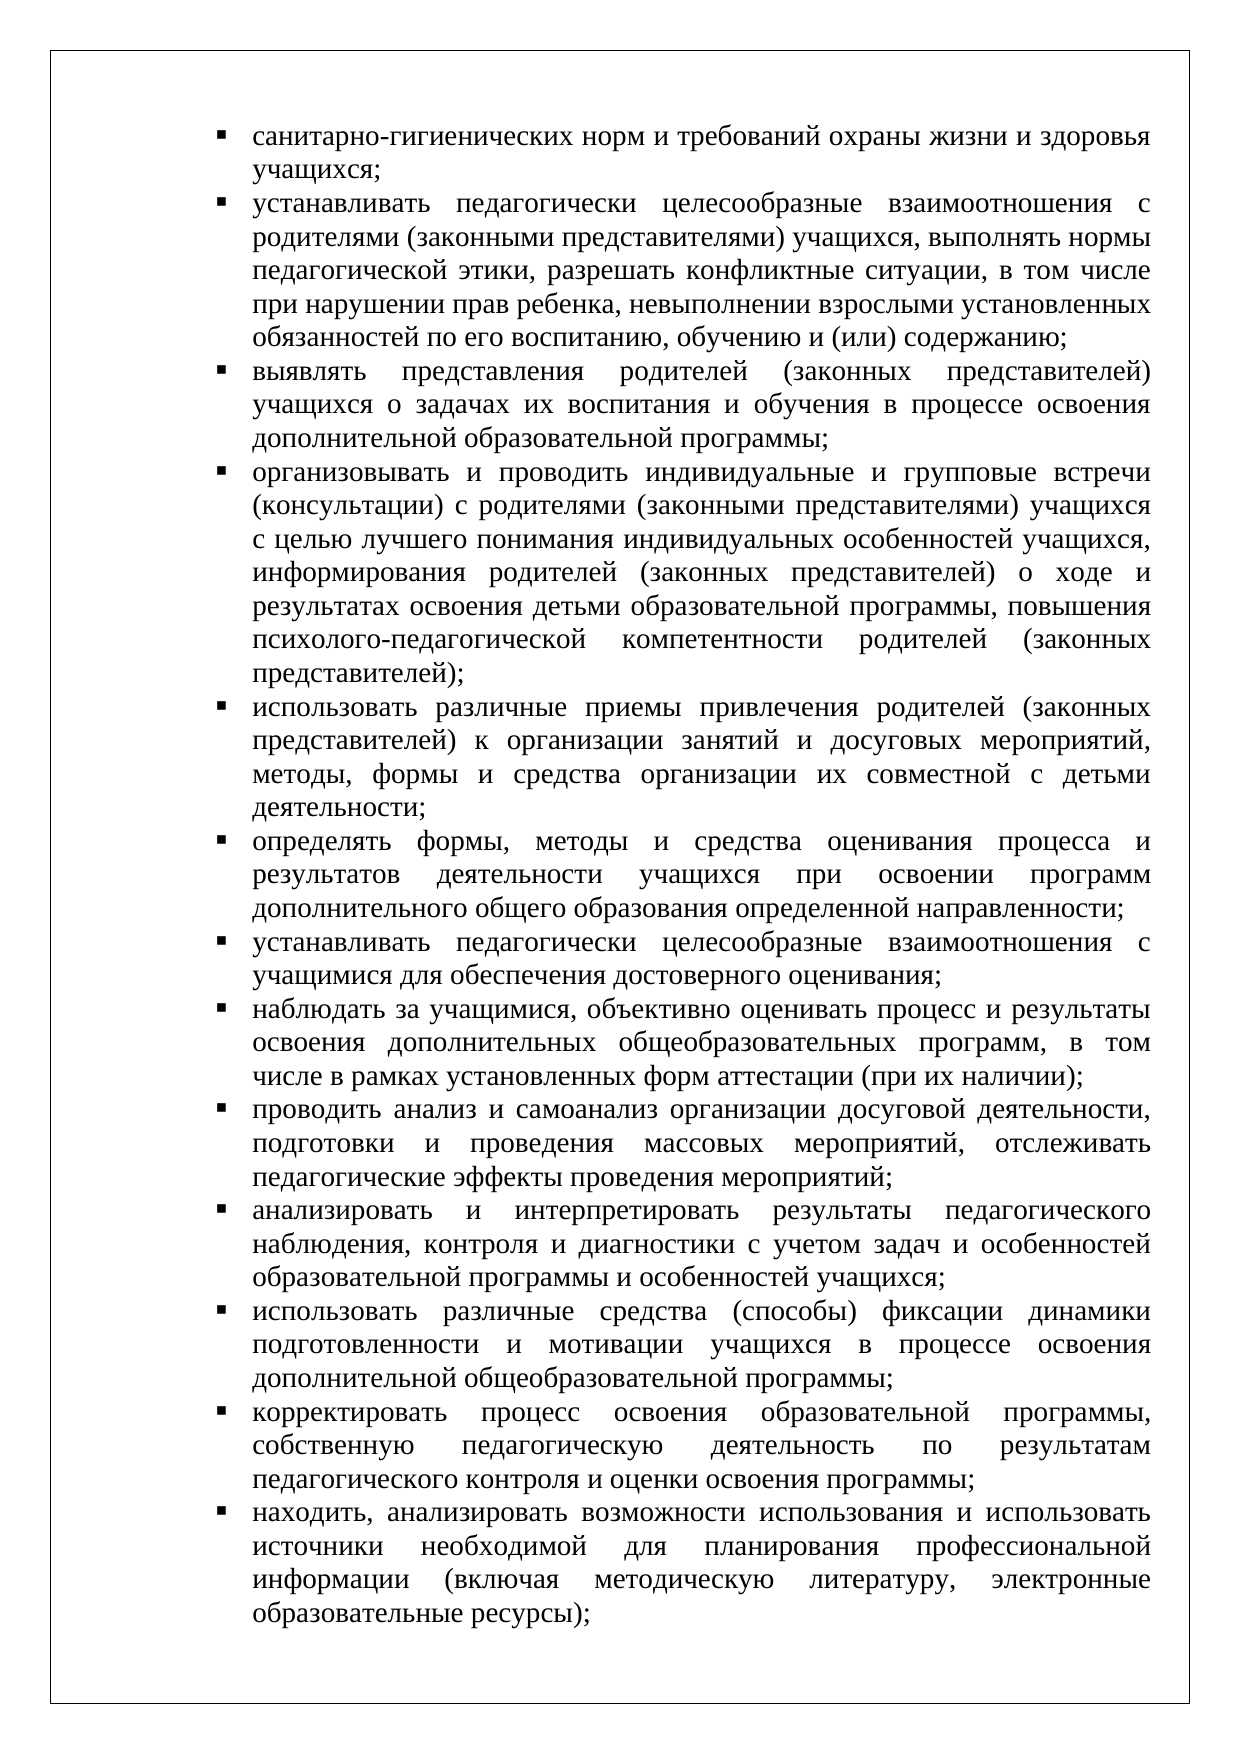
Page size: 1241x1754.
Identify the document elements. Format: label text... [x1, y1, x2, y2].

list проводить анализ и самоанализ организации досуговой деятельности, подготовки и проведения массовых мероприятий, отслеживать педагогические эффекты проведения мероприятий; [214, 1092, 1152, 1192]
list устанавливать педагогически целесообразные взаимоотношения с родителями (законными представителями) учащихся, выполнять нормы педагогической этики, разрешать конфликтные ситуации, в том числе при нарушении прав ребенка, невыполнении взрослыми установленных обязанностей по его воспитанию, обучению и (или) содержанию; [214, 185, 1152, 353]
list использовать различные средства (способы) фиксации динамики подготовленности и мотивации учащихся в процессе освоения дополнительной общеобразовательной программы; [214, 1293, 1152, 1394]
list находить, анализировать возможности использования и использовать источники необходимой для планирования профессиональной информации (включая методическую литературу, электронные образовательные ресурсы); [214, 1494, 1152, 1629]
list санитарно-гигиенических норм и требований охраны жизни и здоровья учащихся; [214, 118, 1152, 185]
list наблюдать за учащимися, объективно оценивать процесс и результаты освоения дополнительных общеобразовательных программ, в том числе в рамках установленных форм аттестации (при их наличии); [214, 991, 1152, 1092]
list корректировать процесс освоения образовательной программы, собственную педагогическую деятельность по результатам педагогического контроля и оценки освоения программы; [214, 1394, 1152, 1494]
list выявлять представления родителей (законных представителей) учащихся о задачах их воспитания и обучения в процессе освоения дополнительной образовательной программы; [214, 353, 1152, 454]
list анализировать и интерпретировать результаты педагогического наблюдения, контроля и диагностики с учетом задач и особенностей образовательной программы и особенностей учащихся; [214, 1192, 1152, 1293]
list использовать различные приемы привлечения родителей (законных представителей) к организации занятий и досуговых мероприятий, методы, формы и средства организации их совместной с детьми деятельности; [214, 689, 1152, 823]
list организовывать и проводить индивидуальные и групповые встречи (консультации) с родителями (законными представителями) учащихся с целью лучшего понимания индивидуальных особенностей учащихся, информирования родителей (законных представителей) о ходе и результатах освоения детьми образовательной программы, повышения психолого-педагогической компетентности родителей (законных представителей); [214, 454, 1152, 689]
list устанавливать педагогически целесообразные взаимоотношения с учащимися для обеспечения достоверного оценивания; [214, 924, 1152, 991]
list определять формы, методы и средства оценивания процесса и результатов деятельности учащихся при освоении программ дополнительного общего образования определенной направленности; [214, 823, 1152, 924]
